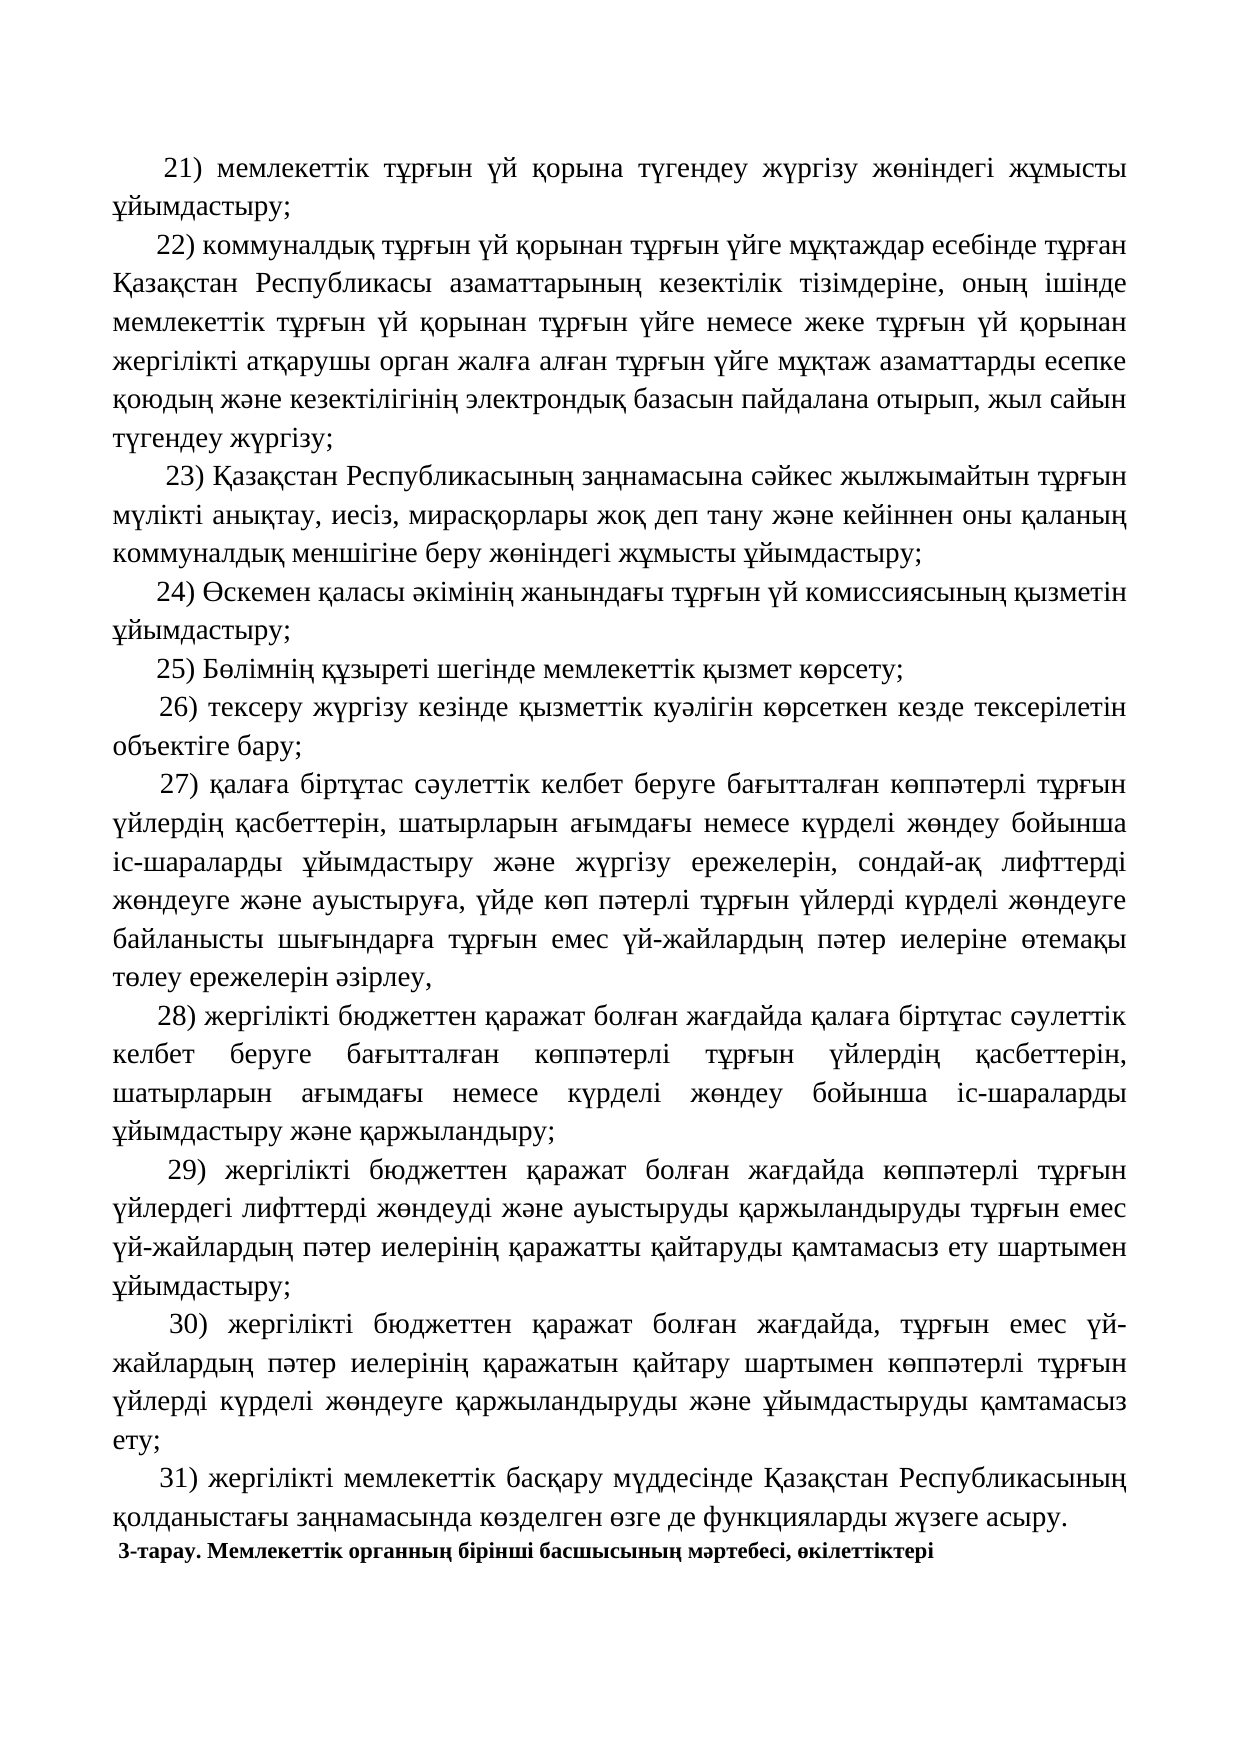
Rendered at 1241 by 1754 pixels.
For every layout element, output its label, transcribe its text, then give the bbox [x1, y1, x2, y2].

text 21) мемлекеттік тұрғын үй қорына түгендеу жүргізу жөніндегі жұмысты ұйымдастыру; [112, 150, 1128, 222]
text 29) жергілікті бюджеттен қаражат болған жағдайда көппәтерлі тұрғын үйлердегі лифттерді жөндеуді және ауыстыруды қаржыландыруды тұрғын емес үй-жайлардың пәтер иелерінің қаражатты қайтаруды қамтамасыз ету шартымен ұйымдастыру; [112, 1152, 1128, 1301]
text 30) жергілікті бюджеттен қаражат болған жағдайда, тұрғын емес үй-жайлардың пәтер иелерінің қаражатын қайтару шартымен көппәтерлі тұрғын үйлерді күрделі жөндеуге қаржыландыруды және ұйымдастыруды қамтамасыз ету; [112, 1306, 1128, 1455]
text 27) қалаға біртұтас сәулеттік келбет беруге бағытталған көппәтерлі тұрғын үйлердің қасбеттерін, шатырларын ағымдағы немесе күрделі жөндеу бойынша іс-шараларды ұйымдастыру және жүргізу ережелерін, сондай-ақ лифттерді жөндеуге және ауыстыруға, үйде көп пәтерлі тұрғын үйлерді күрделі жөндеуге байланысты шығындарға тұрғын емес үй-жайлардың пәтер иелеріне өтемақы төлеу ережелерін әзірлеу, [112, 767, 1128, 993]
text 26) тексеру жүргізу кезінде қызметтік куәлігін көрсеткен кезде тексерілетін объектіге бару; [112, 689, 1128, 762]
text 25) Бөлімнің құзыреті шегінде мемлекеттік қызмет көрсету; [112, 651, 1128, 684]
text 23) Қазақстан Республикасының заңнамасына сәйкес жылжымайтын тұрғын мүлікті анықтау, иесіз, мирасқорлары жоқ деп тану және кейіннен оны қаланың коммуналдық меншігіне беру жөніндегі жұмысты ұйымдастыру; [112, 458, 1128, 569]
text 22) коммуналдық тұрғын үй қорынан тұрғын үйге мұқтаждар есебінде тұрған Қазақстан Республикасы азаматтарының кезектілік тізімдеріне, оның ішінде мемлекеттік тұрғын үй қорынан тұрғын үйге немесе жеке тұрғын үй қорынан жергілікті атқарушы орган жалға алған тұрғын үйге мұқтаж азаматтарды есепке қоюдың және кезектілігінің электрондық базасын пайдалана отырып, жыл сайын түгендеу жүргізу; [112, 227, 1128, 453]
text 31) жергілікті мемлекеттік басқару мүддесінде Қазақстан Республикасының қолданыстағы заңнамасында көзделген өзге де функцияларды жүзеге асыру. [112, 1460, 1128, 1532]
text 28) жергілікті бюджеттен қаражат болған жағдайда қалаға біртұтас сәулеттік келбет беруге бағытталған көппәтерлі тұрғын үйлердің қасбеттерін, шатырларын ағымдағы немесе күрделі жөндеу бойынша іс-шараларды ұйымдастыру және қаржыландыру; [112, 998, 1128, 1147]
text 24) Өскемен қаласы әкімінің жанындағы тұрғын үй комиссиясының қызметін ұйымдастыру; [112, 574, 1128, 646]
text 3-тарау. Мемлекеттік органның бірінші басшысының мәртебесі, өкілеттіктері [112, 1537, 1128, 1564]
